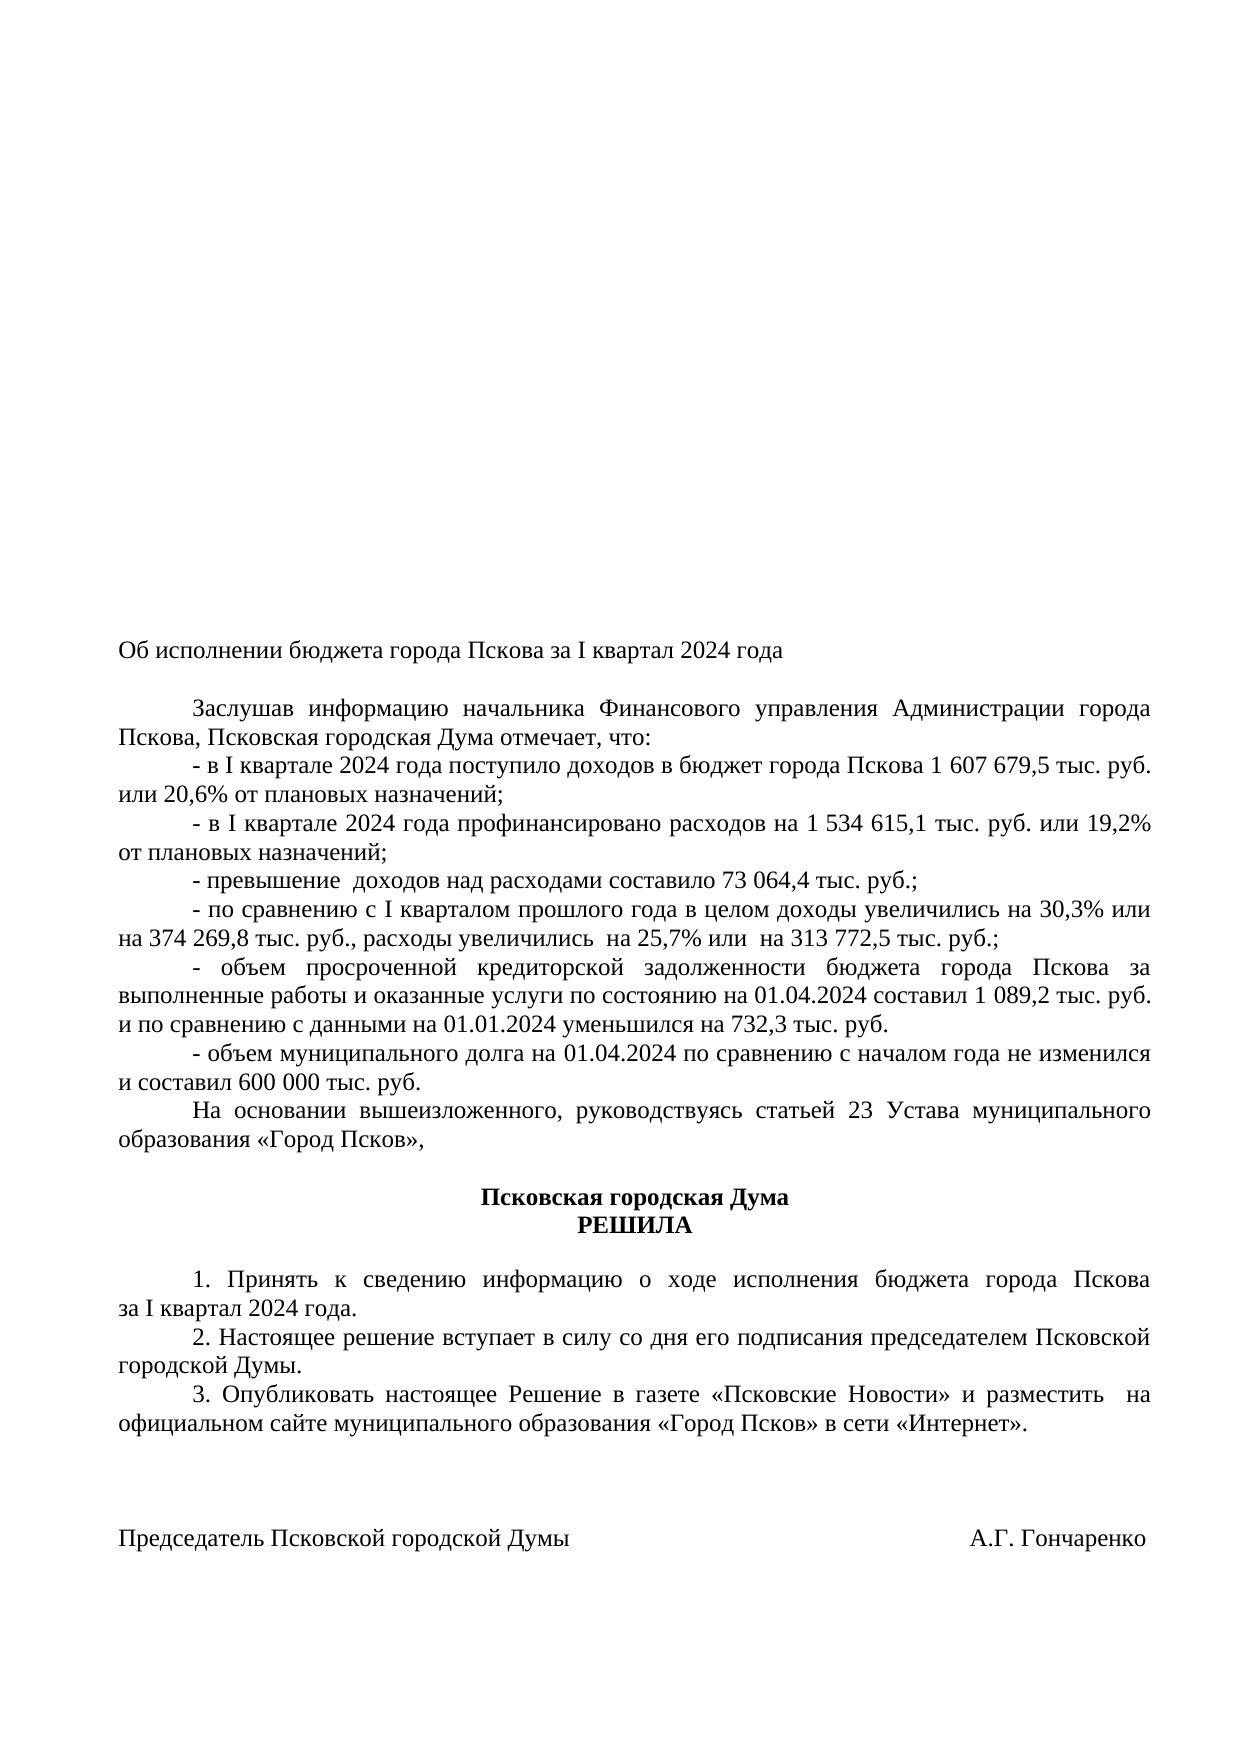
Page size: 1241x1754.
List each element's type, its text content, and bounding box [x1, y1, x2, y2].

text 3. Опубликовать настоящее Решение в газете «Псковские Новости» и разместить на официальном сайте муниципального образования «Город Псков» в сети «Интернет». [118, 1379, 1152, 1437]
text - по сравнению с I кварталом прошлого года в целом доходы увеличились на 30,3% или на 374 269,8 тыс. руб., расходы увеличились на 25,7% или на 313 772,5 тыс. руб.; [118, 894, 1152, 952]
text РЕШИЛА [118, 1210, 1152, 1239]
text Псковская городская Дума [118, 1182, 1152, 1210]
text На основании вышеизложенного, руководствуясь статьей 23 Устава муниципального образования «Город Псков», [118, 1095, 1152, 1153]
text Заслушав информацию начальника Финансового управления Администрации города Пскова, Псковская городская Дума отмечает, что: [118, 693, 1152, 750]
text 1. Принять к сведению информацию о ходе исполнения бюджета города Пскова за I квартал 2024 года. [118, 1264, 1152, 1322]
text - объем просроченной кредиторской задолженности бюджета города Пскова за выполненные работы и оказанные услуги по состоянию на 01.04.2024 составил 1 089,2 тыс. руб. и по сравнению с данными на 01.01.2024 уменьшился на 732,3 тыс. руб. [118, 952, 1152, 1038]
text - в I квартале 2024 года профинансировано расходов на 1 534 615,1 тыс. руб. или 19,2% от плановых назначений; [118, 808, 1152, 865]
text 2. Настоящее решение вступает в силу со дня его подписания председателем Псковской городской Думы. [118, 1322, 1152, 1379]
text Председатель Псковской городской Думы А.Г. Гончаренко [118, 1523, 1152, 1552]
text - в I квартале 2024 года поступило доходов в бюджет города Пскова 1 607 679,5 тыс. руб. или 20,6% от плановых назначений; [118, 750, 1152, 808]
text - превышение доходов над расходами составило 73 064,4 тыс. руб.; [118, 865, 1152, 894]
text - объем муниципального долга на 01.04.2024 по сравнению с началом года не изменился и составил 600 000 тыс. руб. [118, 1038, 1152, 1095]
text Об исполнении бюджета города Пскова за I квартал 2024 года [118, 635, 1152, 664]
